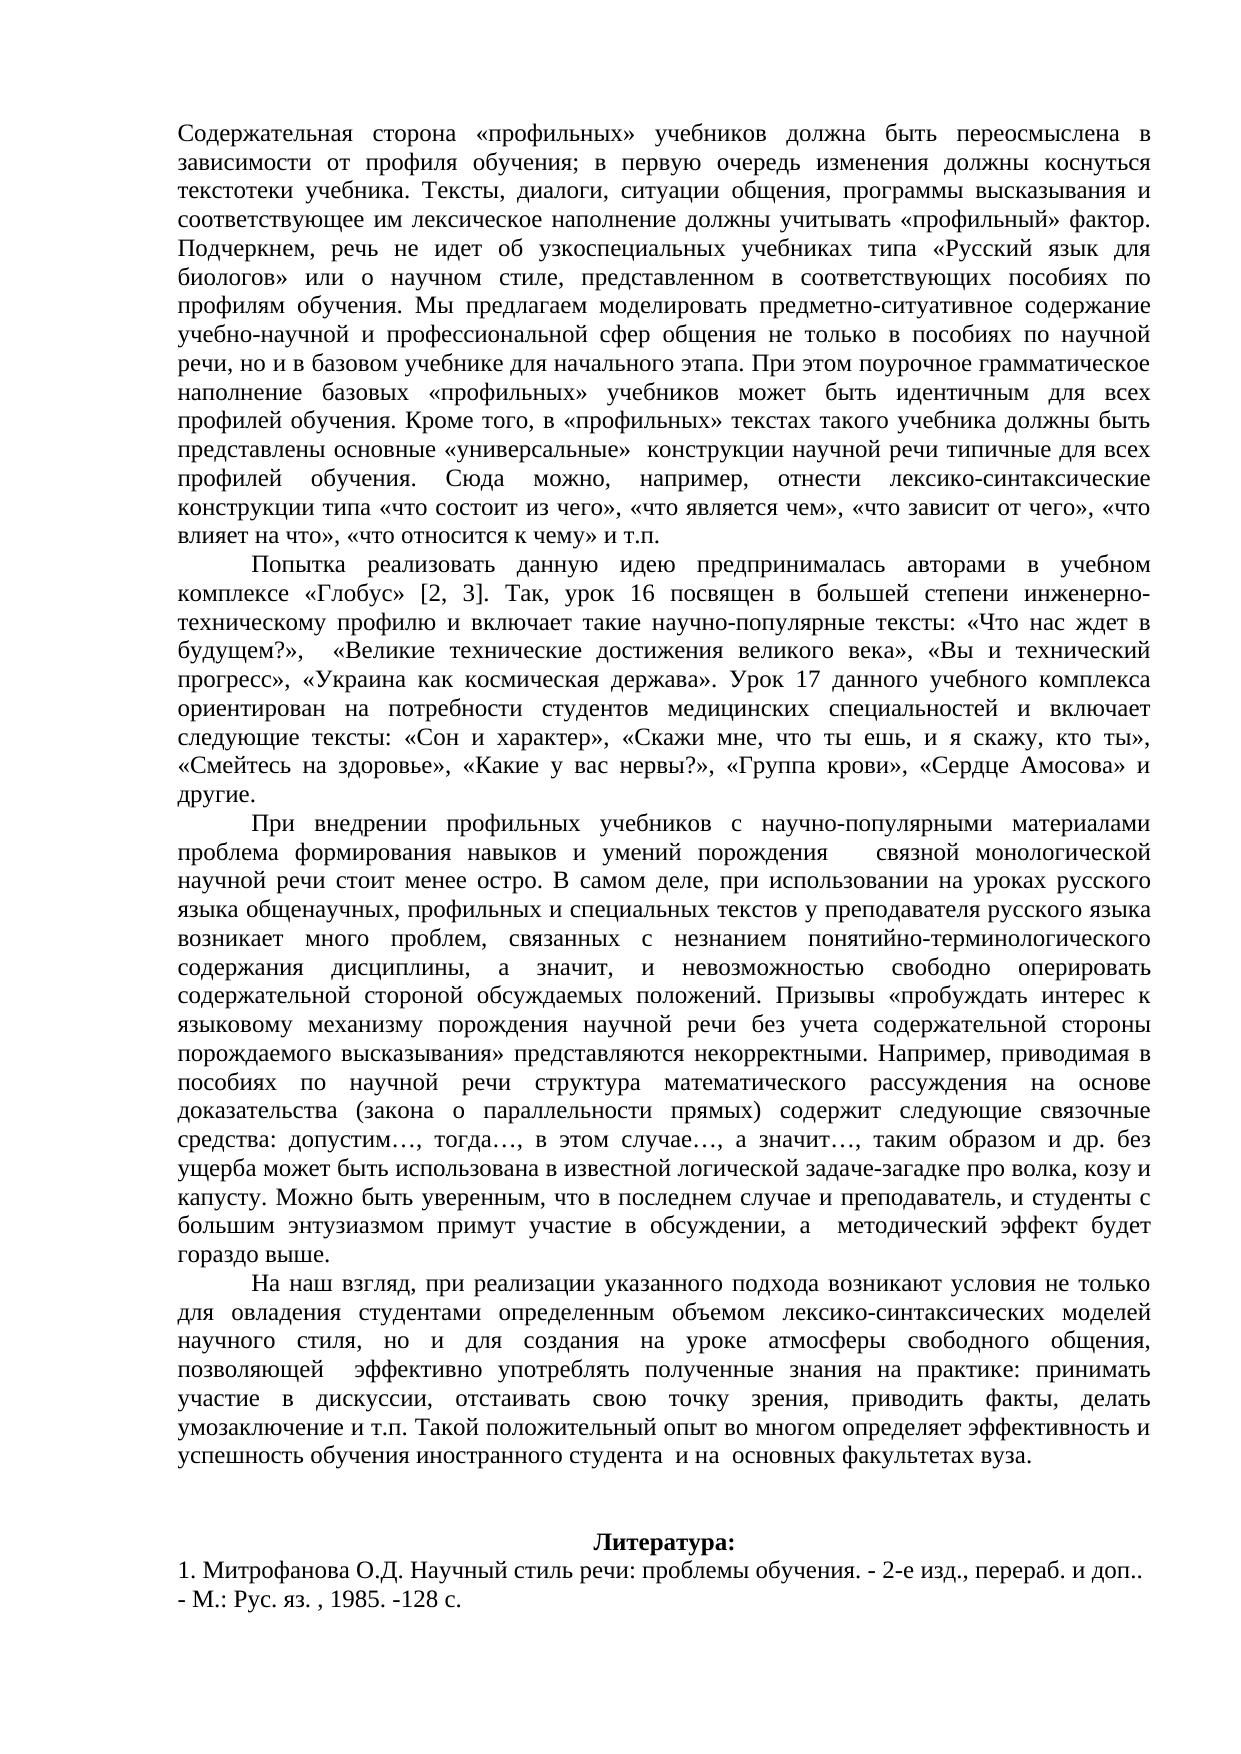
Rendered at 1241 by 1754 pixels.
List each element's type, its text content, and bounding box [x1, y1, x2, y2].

text На наш взгляд, при реализации указанного подхода возникают условия не только для овладения студентами определенным объемом лексико-синтаксических моделей научного стиля, но и для создания на уроке атмосферы свободного общения, позволяющей эффективно употреблять полученные знания на практике: принимать участие в дискуссии, отстаивать свою точку зрения, приводить факты, делать умозаключение и т.п. Такой положительный опыт во многом определяет эффективность и успешность обучения иностранного студента и на основных факультетах вуза. [177, 1268, 1152, 1469]
text Литература: [177, 1527, 1152, 1556]
text 1. Митрофанова О.Д. Научный стиль речи: проблемы обучения. - 2-е изд., перераб. и доп.. - М.: Рус. яз. , 1985. -128 с. [177, 1556, 1152, 1613]
text Попытка реализовать данную идею предпринималась авторами в учебном комплексе «Глобус» [2, 3]. Так, урок 16 посвящен в большей степени инженерно-техническому профилю и включает такие научно-популярные тексты: «Что нас ждет в будущем?», «Великие технические достижения великого века», «Вы и технический прогресс», «Украина как космическая держава». Урок 17 данного учебного комплекса ориентирован на потребности студентов медицинских специальностей и включает следующие тексты: «Сон и характер», «Скажи мне, что ты ешь, и я скажу, кто ты», «Смейтесь на здоровье», «Какие у вас нервы?», «Группа крови», «Сердце Амосова» и другие. [177, 549, 1152, 808]
text При внедрении профильных учебников с научно-популярными материалами проблема формирования навыков и умений порождения связной монологической научной речи стоит менее остро. В самом деле, при использовании на уроках русского языка общенаучных, профильных и специальных текстов у преподавателя русского языка возникает много проблем, связанных с незнанием понятийно-терминологического содержания дисциплины, а значит, и невозможностью свободно оперировать содержательной стороной обсуждаемых положений. Призывы «пробуждать интерес к языковому механизму порождения научной речи без учета содержательной стороны порождаемого высказывания» представляются некорректными. Например, приводимая в пособиях по научной речи структура математического рассуждения на основе доказательства (закона о параллельности прямых) содержит следующие связочные средства: допустим…, тогда…, в этом случае…, а значит…, таким образом и др. без ущерба может быть использована в известной логической задаче-загадке про волка, козу и капусту. Можно быть уверенным, что в последнем случае и преподаватель, и студенты с большим энтузиазмом примут участие в обсуждении, а методический эффект будет гораздо выше. [177, 808, 1152, 1268]
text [177, 118, 1152, 549]
